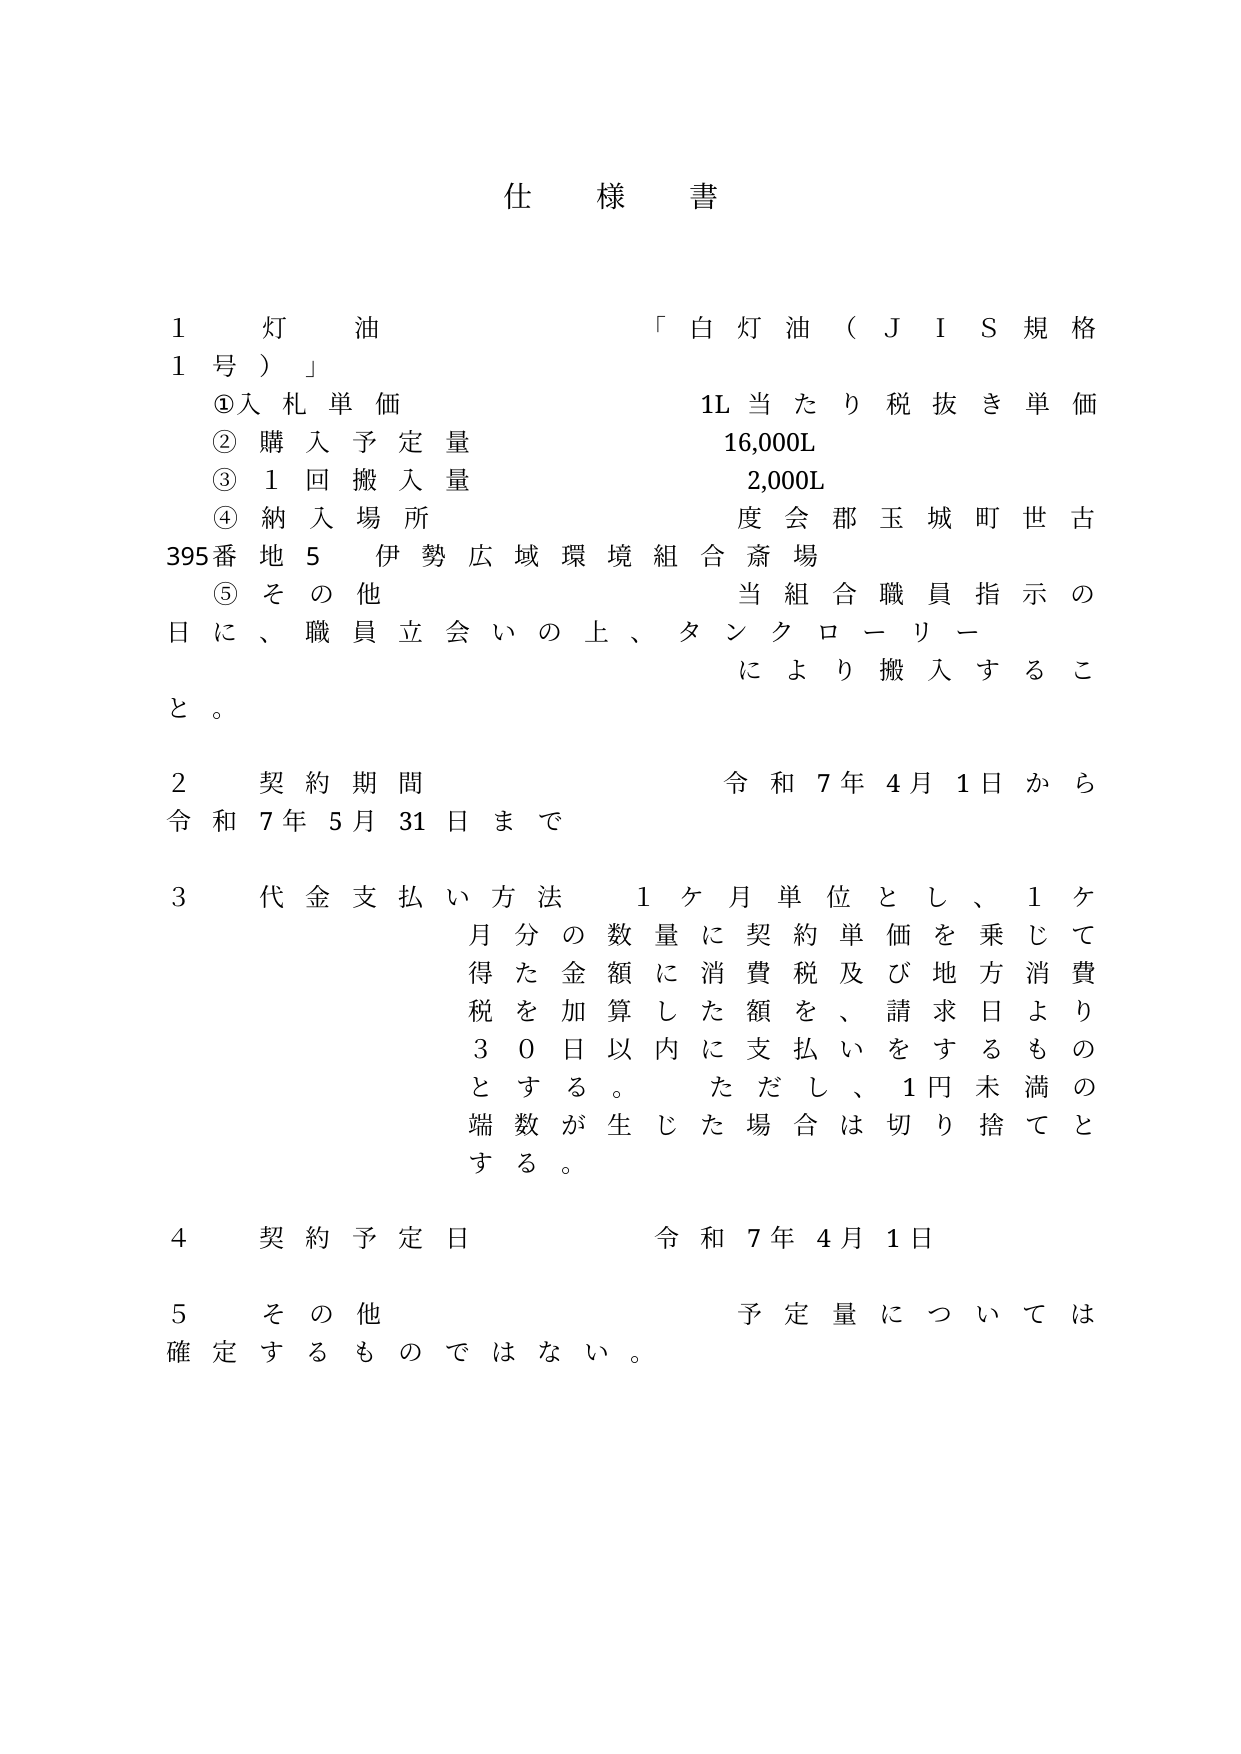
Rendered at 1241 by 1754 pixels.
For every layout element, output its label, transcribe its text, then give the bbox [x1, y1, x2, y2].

text により搬入すること。 [166, 649, 1118, 725]
text ②購入予定量 16,000L [166, 422, 1118, 460]
text ③１回搬入量 2,000L [166, 460, 1118, 498]
text ４ 契約予定日 令和7年4月1日 [166, 1218, 1118, 1256]
text ⑤その他 当組合職員指示の日に、職員立会いの上、タンクローリー [166, 574, 1118, 649]
text ④納入場所 度会郡玉城町世古395番地5 伊勢広域環境組合斎場 [166, 498, 1118, 574]
text ３ 代金支払い方法 １ケ月単位とし、１ケ月分の数量に契約単価を乗じて得た金額に消費税及び地方消費税を加算した額を、請求日より３０日以内に支払いをするものとする。 ただし、1円未満の端数が生じた場合は切り捨てとする。 [166, 877, 1118, 1180]
text 仕 様 書（８、９月） [166, 157, 1118, 232]
text ５ その他 予定量については、確定するものではない。 [166, 1294, 1118, 1370]
text １ 灯油 「白灯油（ＪＩＳ規格１号）」 [166, 308, 1118, 384]
text ①入札単価 1L当たり税抜き単価 [166, 384, 1118, 422]
text ２ 契約期間 令和7年4月1日から令和7年5月31日まで [166, 763, 1118, 839]
